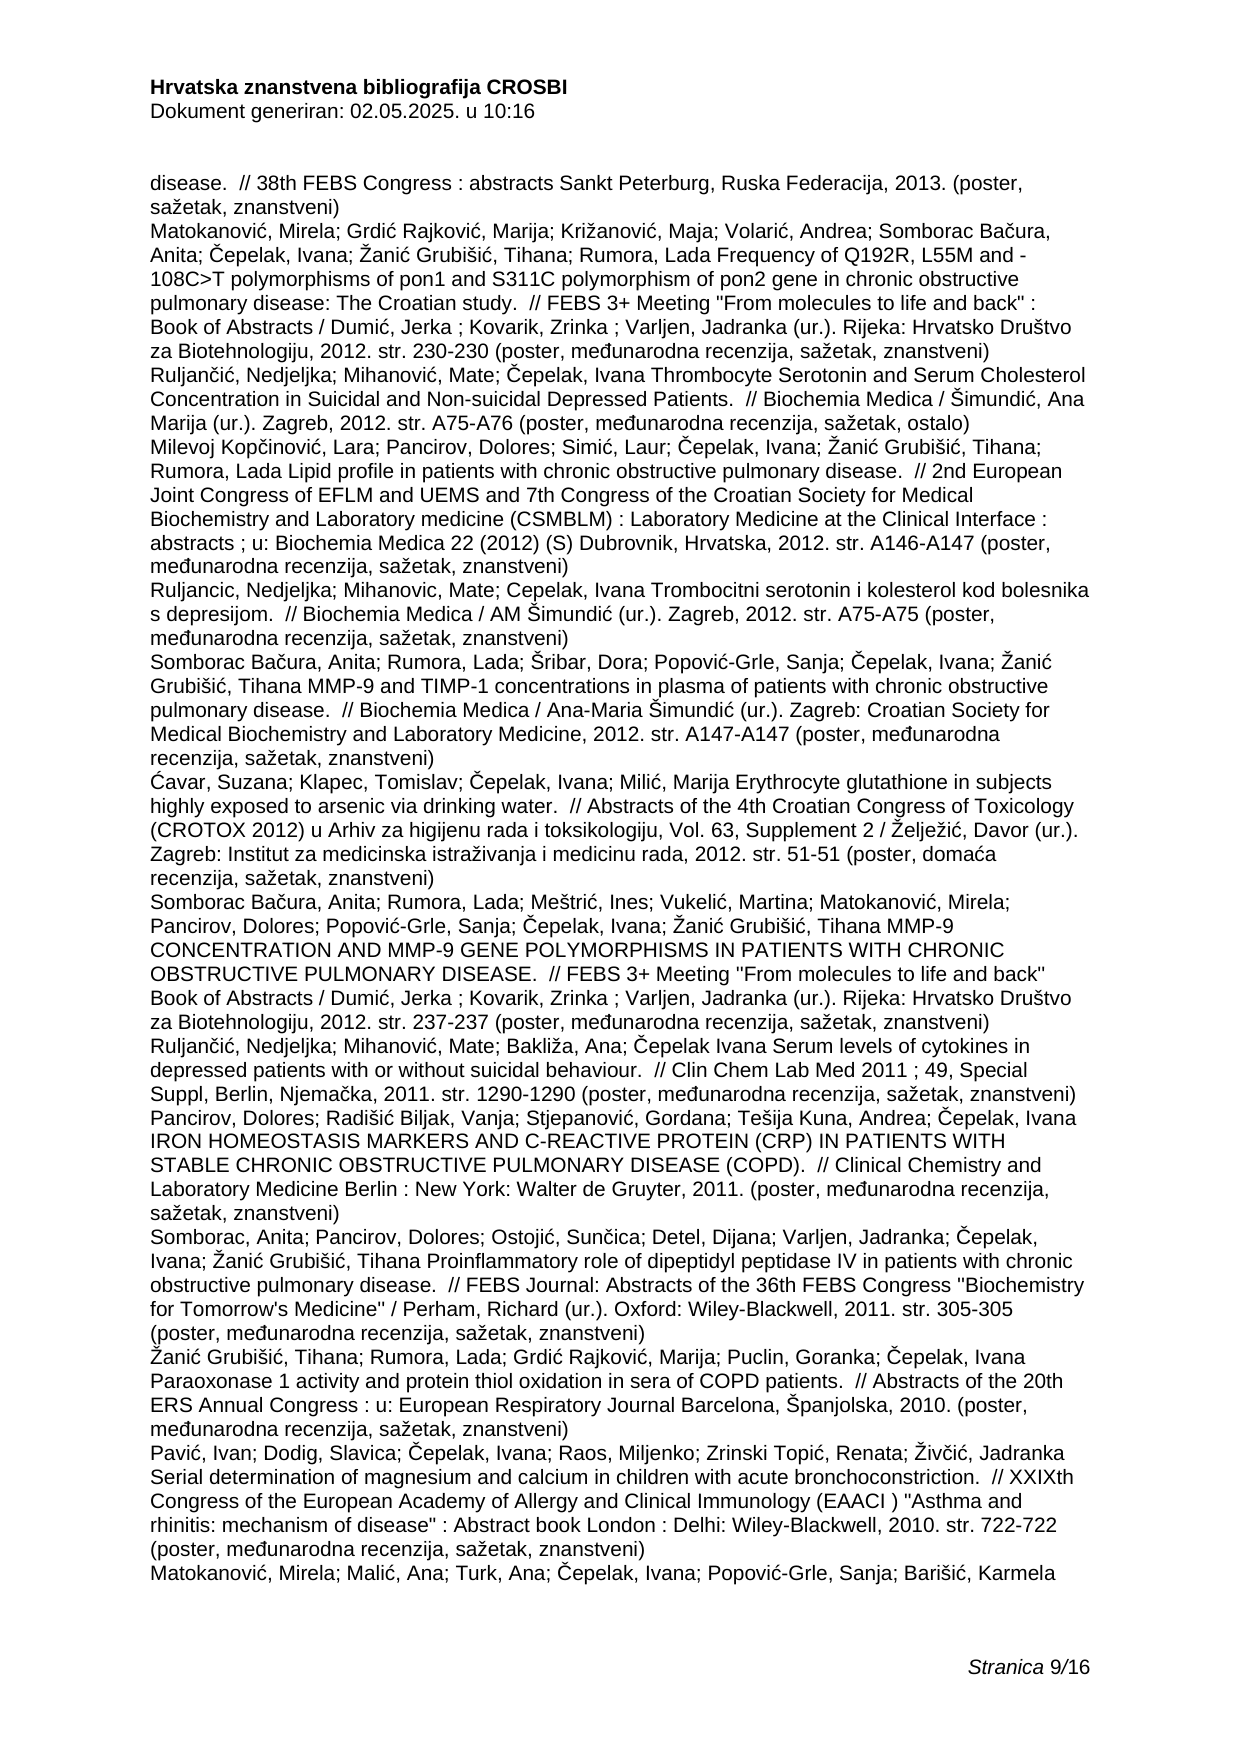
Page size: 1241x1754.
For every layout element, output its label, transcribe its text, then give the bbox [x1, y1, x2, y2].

text Somborac Bačura, Anita; Rumora, Lada; Šribar, Dora; Popović-Grle, Sanja; Čepelak, Ivana; Žanić Grubišić, Tihana [150, 650, 1090, 770]
text Somborac, Anita; Pancirov, Dolores; Ostojić, Sunčica; Detel, Dijana; Varljen, Jadranka; Čepelak, Ivana; Žanić Grubišić, Tihana [150, 1225, 1090, 1345]
text Ruljancic, Nedjeljka; Mihanovic, Mate; Cepelak, Ivana [150, 578, 1090, 650]
text Milevoj Kopčinović, Lara; Pancirov, Dolores; Simić, Laur; Čepelak, Ivana; Žanić Grubišić, Tihana; Rumora, Lada [150, 434, 1090, 578]
text Matokanović, Mirela; Grdić Rajković, Marija; Križanović, Maja; Volarić, Andrea; Somborac Bačura, Anita; Čepelak, Ivana; Žanić Grubišić, Tihana; Rumora, Lada [150, 219, 1090, 363]
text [150, 171, 1090, 219]
text Žanić Grubišić, Tihana; Rumora, Lada; Grdić Rajković, Marija; Puclin, Goranka; Čepelak, Ivana [150, 1345, 1090, 1441]
text Pavić, Ivan; Dodig, Slavica; Čepelak, Ivana; Raos, Miljenko; Zrinski Topić, Renata; Živčić, Jadranka [150, 1441, 1090, 1561]
text Somborac Bačura, Anita; Rumora, Lada; Meštrić, Ines; Vukelić, Martina; Matokanović, Mirela; Pancirov, Dolores; Popović-Grle, Sanja; Čepelak, Ivana; Žanić Grubišić, Tihana [150, 890, 1090, 1033]
text Ćavar, Suzana; Klapec, Tomislav; Čepelak, Ivana; Milić, Marija [150, 770, 1090, 890]
text Ruljančić, Nedjeljka; Mihanović, Mate; Bakliža, Ana; Čepelak Ivana [150, 1033, 1090, 1105]
text Pancirov, Dolores; Radišić Biljak, Vanja; Stjepanović, Gordana; Tešija Kuna, Andrea; Čepelak, Ivana [150, 1105, 1090, 1225]
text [150, 1561, 1090, 1584]
text Ruljančić, Nedjeljka; Mihanović, Mate; Čepelak, Ivana [150, 363, 1090, 434]
